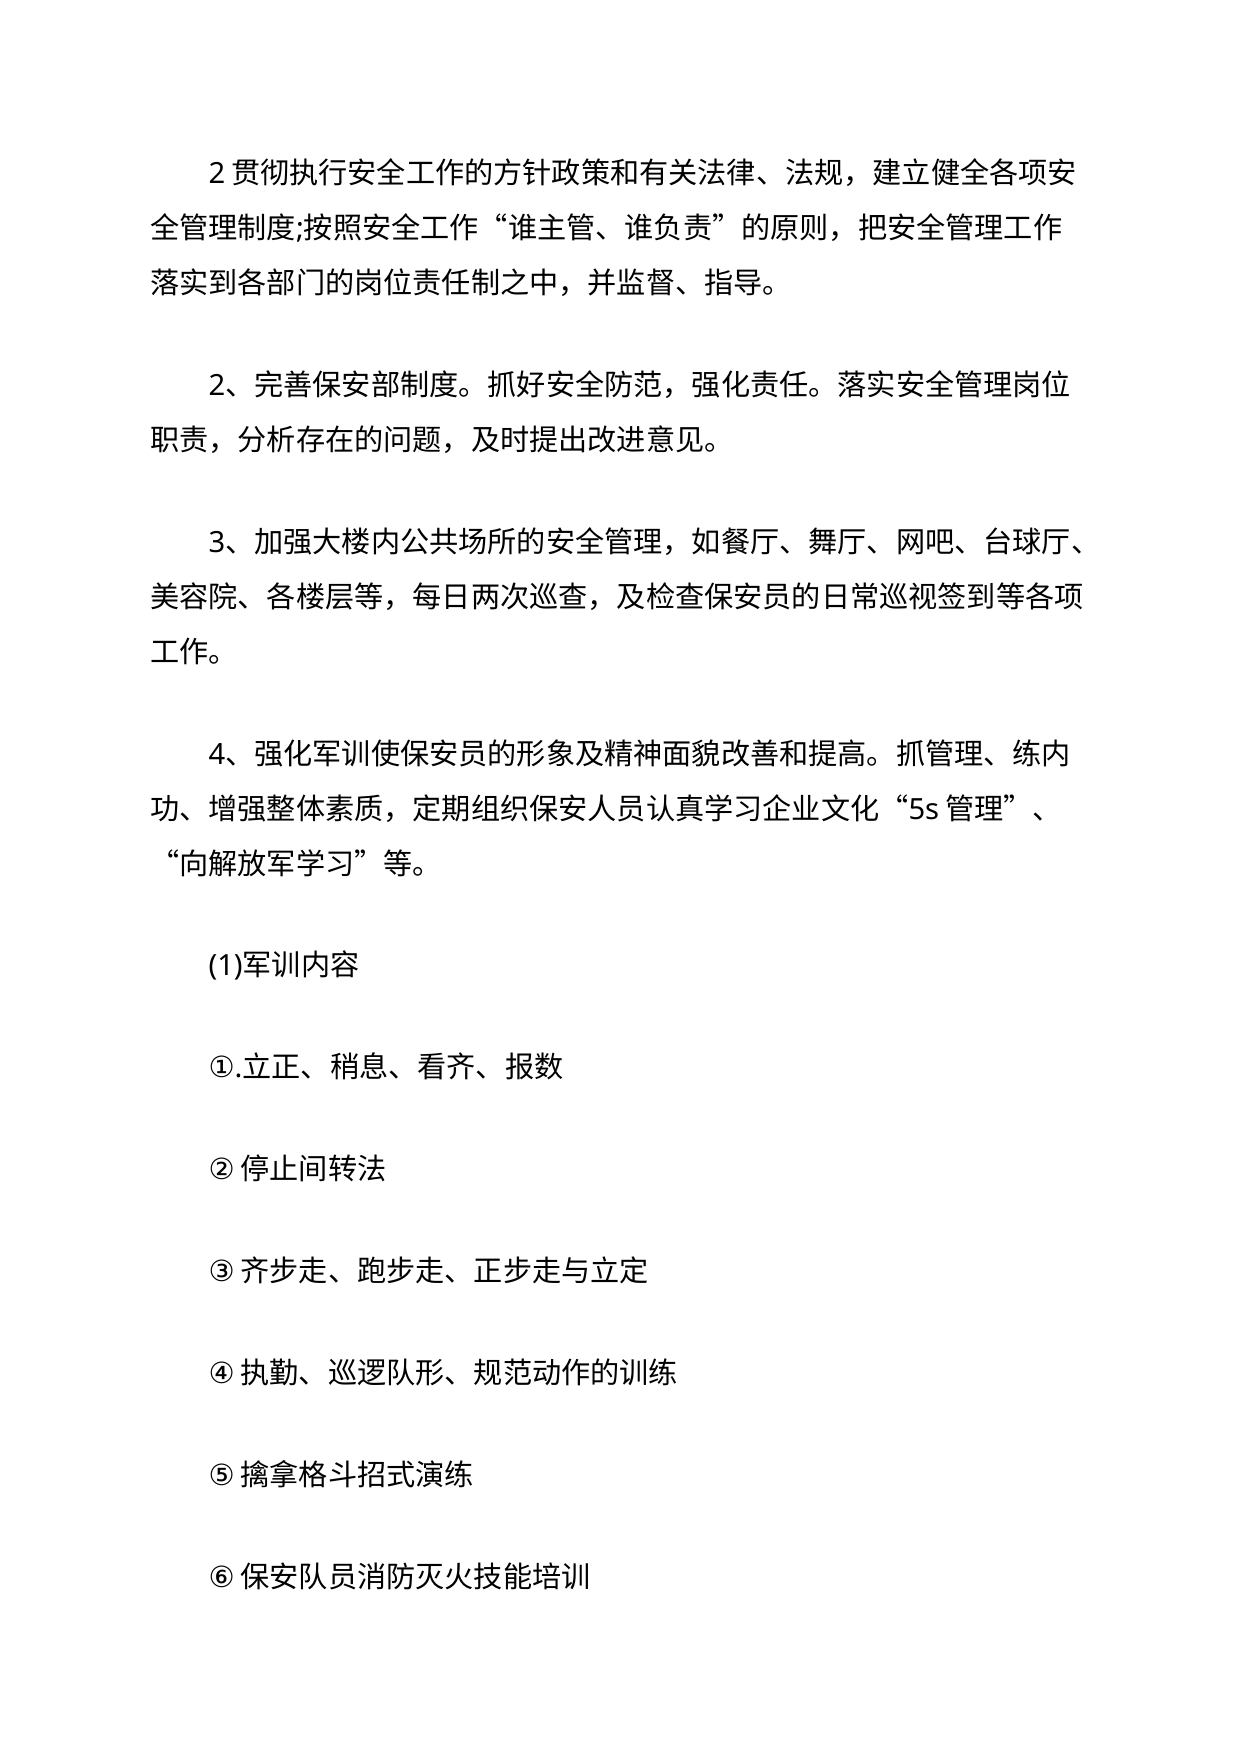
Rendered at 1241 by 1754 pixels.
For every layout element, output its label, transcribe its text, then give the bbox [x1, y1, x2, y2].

text 4、强化军训使保安员的形象及精神面貌改善和提高。抓管理、练内功、增强整体素质，定期组织保安人员认真学习企业文化“5s管理”、“向解放军学习”等。 [150, 730, 1090, 882]
text ⑥保安队员消防灭火技能培训 [150, 1554, 1090, 1596]
text ④执勤、巡逻队形、规范动作的训练 [150, 1350, 1090, 1392]
text (1)军训内容 [150, 942, 1090, 984]
text 2、完善保安部制度。抓好安全防范，强化责任。落实安全管理岗位职责，分析存在的问题，及时提出改进意见。 [150, 362, 1090, 459]
text ⑤擒拿格斗招式演练 [150, 1452, 1090, 1494]
text ③齐步走、跑步走、正步走与立定 [150, 1248, 1090, 1290]
text 2贯彻执行安全工作的方针政策和有关法律、法规，建立健全各项安全管理制度;按照安全工作“谁主管、谁负责”的原则，把安全管理工作落实到各部门的岗位责任制之中，并监督、指导。 [150, 150, 1090, 302]
text 3、加强大楼内公共场所的安全管理，如餐厅、舞厅、网吧、台球厅、美容院、各楼层等，每日两次巡查，及检查保安员的日常巡视签到等各项工作。 [150, 518, 1090, 671]
text ①.立正、稍息、看齐、报数 [150, 1044, 1090, 1086]
text ②停止间转法 [150, 1146, 1090, 1188]
